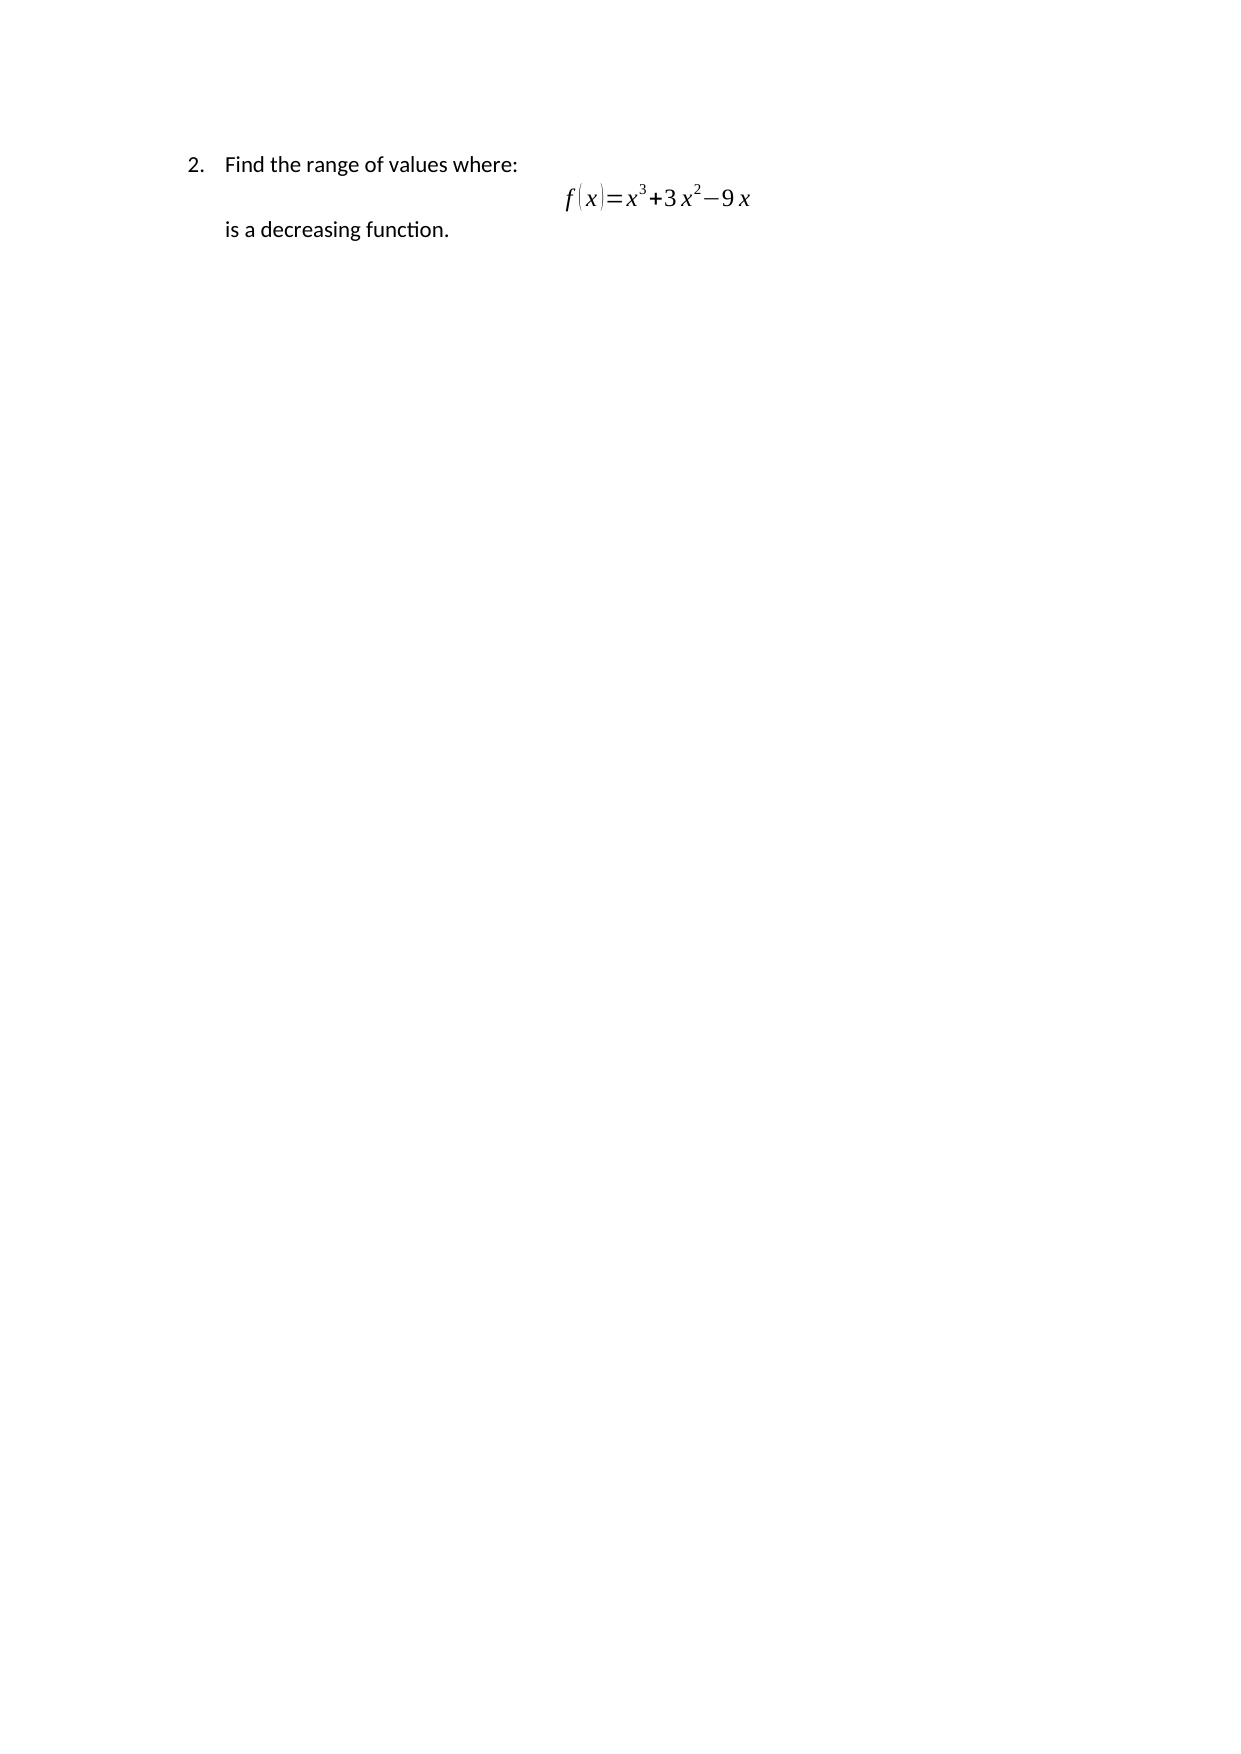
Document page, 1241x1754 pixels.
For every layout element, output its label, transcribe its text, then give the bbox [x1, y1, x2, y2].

list Find the range of values where: [187, 150, 1090, 178]
list is a decreasing function. [225, 215, 1090, 243]
